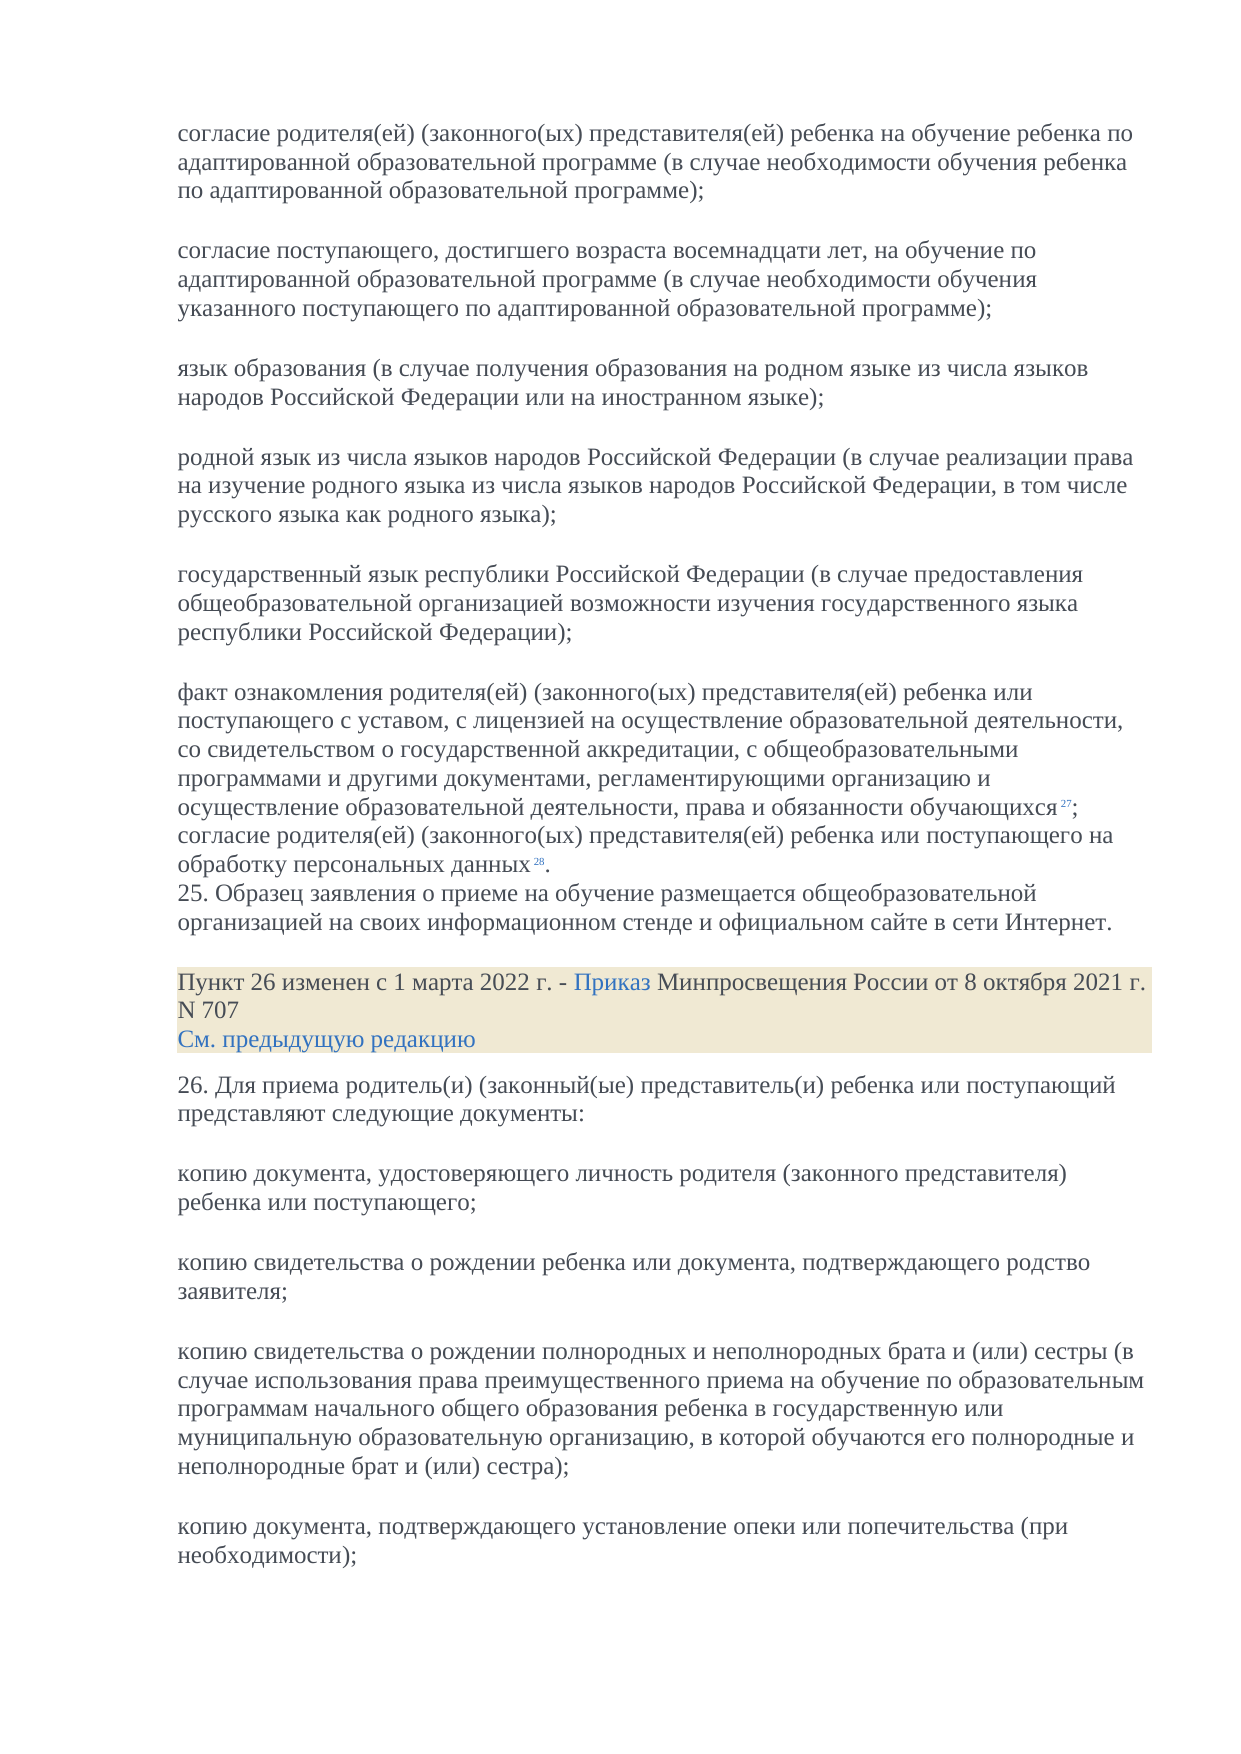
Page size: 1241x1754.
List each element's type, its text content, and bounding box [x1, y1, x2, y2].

text согласие родителя(ей) (законного(ых) представителя(ей) ребенка на обучение ребенка по адаптированной образовательной программе (в случае необходимости обучения ребенка по адаптированной образовательной программе); [177, 118, 1152, 204]
text См. предыдущую редакцию [177, 1024, 1152, 1053]
text согласие родителя(ей) (законного(ых) представителя(ей) ребенка или поступающего на обработку персональных данных 28. [177, 821, 1152, 878]
text 25. Образец заявления о приеме на обучение размещается общеобразовательной организацией на своих информационном стенде и официальном сайте в сети Интернет. [177, 878, 1152, 936]
text Пункт 26 изменен с 1 марта 2022 г. - Приказ Минпросвещения России от 8 октября 2021 г. N 707 [177, 967, 1152, 1024]
text согласие поступающего, достигшего возраста восемнадцати лет, на обучение по адаптированной образовательной программе (в случае необходимости обучения указанного поступающего по адаптированной образовательной программе); [177, 236, 1152, 322]
text копию свидетельства о рождении полнородных и неполнородных брата и (или) сестры (в случае использования права преимущественного приема на обучение по образовательным программам начального общего образования ребенка в государственную или муниципальную образовательную организацию, в которой обучаются его полнородные и неполнородные брат и (или) сестра); [177, 1336, 1152, 1480]
text 26. Для приема родитель(и) (законный(ые) представитель(и) ребенка или поступающий представляют следующие документы: [177, 1070, 1152, 1127]
text копию документа, удостоверяющего личность родителя (законного представителя) ребенка или поступающего; [177, 1158, 1152, 1216]
text факт ознакомления родителя(ей) (законного(ых) представителя(ей) ребенка или поступающего с уставом, с лицензией на осуществление образовательной деятельности, со свидетельством о государственной аккредитации, с общеобразовательными программами и другими документами, регламентирующими организацию и осуществление образовательной деятельности, права и обязанности обучающихся 27; [177, 677, 1152, 821]
text государственный язык республики Российской Федерации (в случае предоставления общеобразовательной организацией возможности изучения государственного языка республики Российской Федерации); [177, 559, 1152, 646]
text копию свидетельства о рождении ребенка или документа, подтверждающего родство заявителя; [177, 1247, 1152, 1305]
text родной язык из числа языков народов Российской Федерации (в случае реализации права на изучение родного языка из числа языков народов Российской Федерации, в том числе русского языка как родного языка); [177, 442, 1152, 528]
text копию документа, подтверждающего установление опеки или попечительства (при необходимости); [177, 1511, 1152, 1568]
text язык образования (в случае получения образования на родном языке из числа языков народов Российской Федерации или на иностранном языке); [177, 353, 1152, 411]
